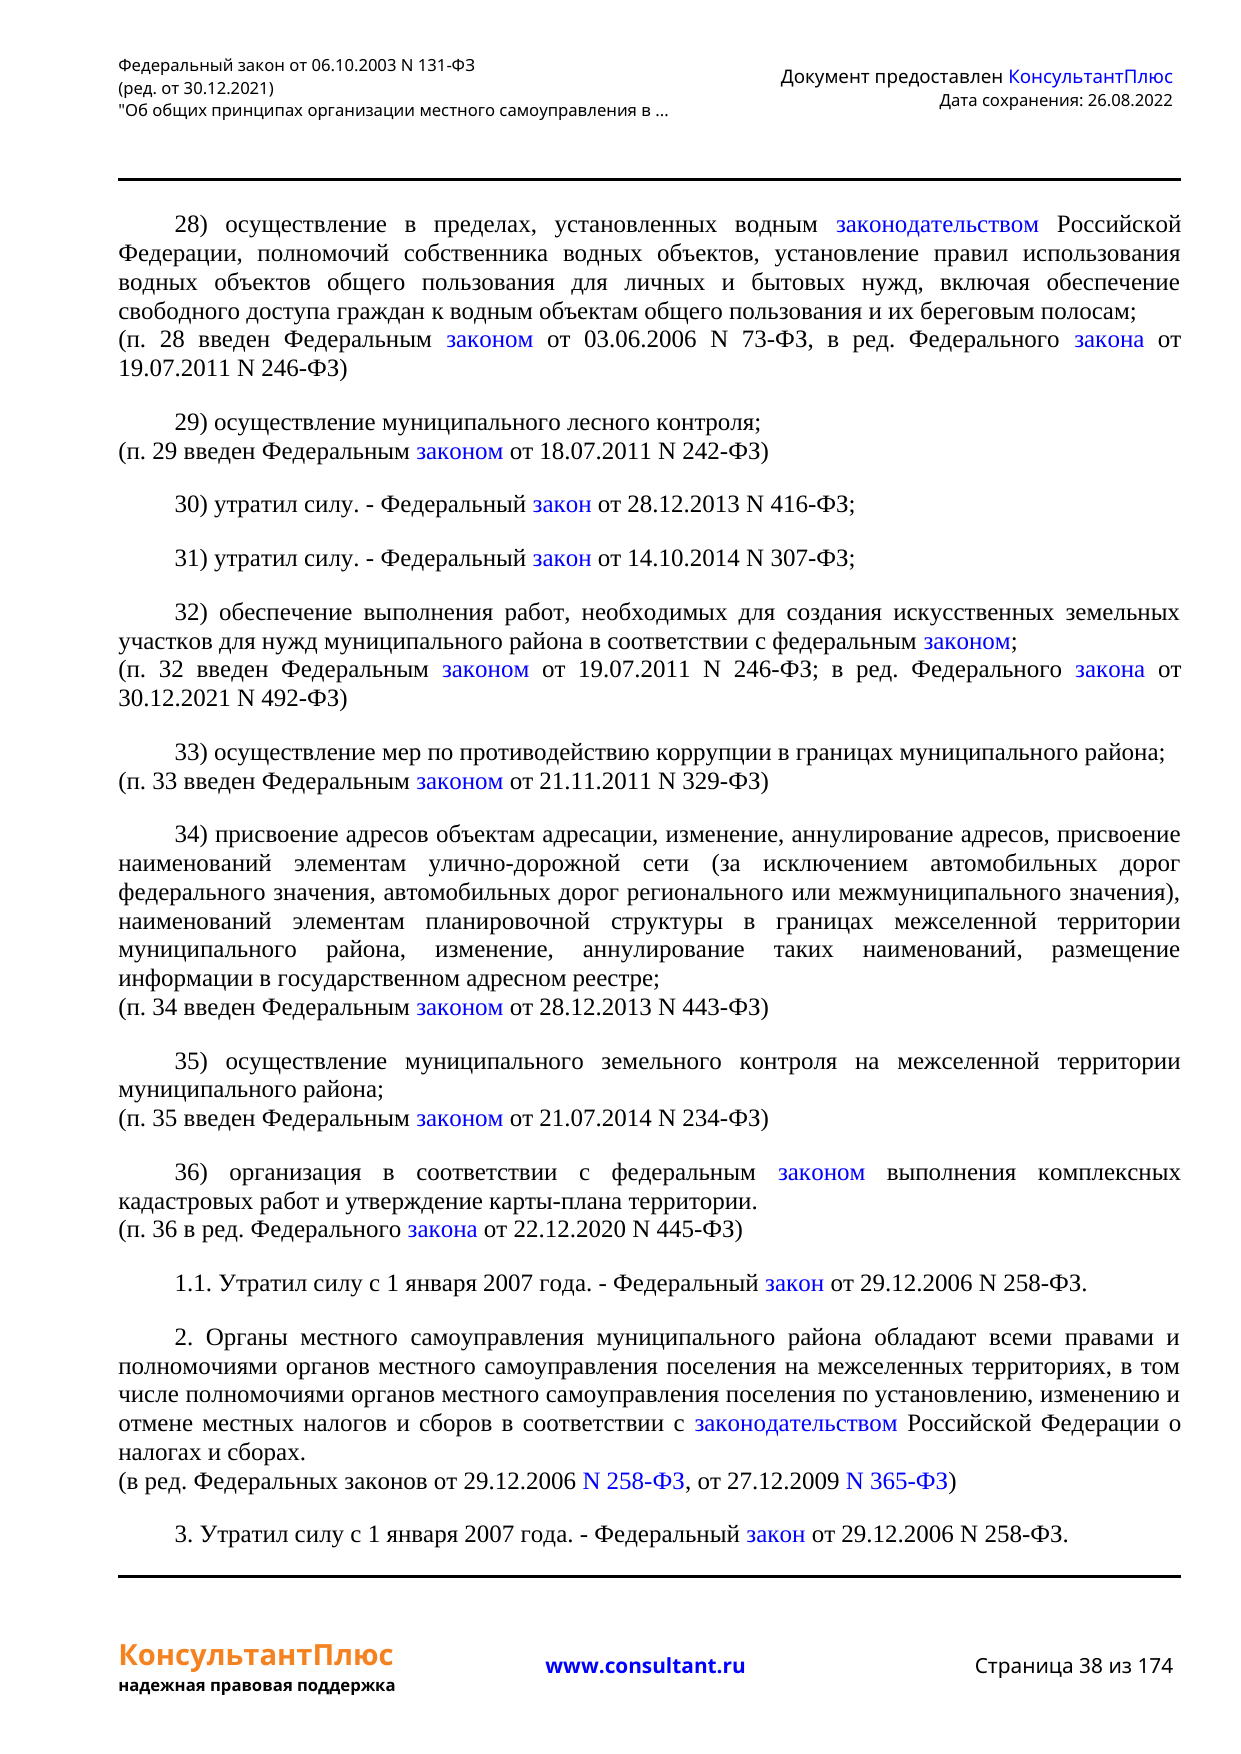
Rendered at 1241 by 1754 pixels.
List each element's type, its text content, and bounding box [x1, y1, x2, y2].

text 1.1. Утратил силу с 1 января 2007 года. - Федеральный закон от 29.12.2006 N 258-ФЗ. [118, 1268, 1181, 1297]
text 36) организация в соответствии с федеральным законом выполнения комплексных кадастровых работ и утверждение карты-плана территории. [118, 1157, 1181, 1214]
text 32) обеспечение выполнения работ, необходимых для создания искусственных земельных участков для нужд муниципального района в соответствии с федеральным законом; [118, 597, 1181, 654]
text (п. 33 введен Федеральным законом от 21.11.2011 N 329-ФЗ) [118, 766, 1181, 794]
text 28) осуществление в пределах, установленных водным законодательством Российской Федерации, полномочий собственника водных объектов, установление правил использования водных объектов общего пользования для личных и бытовых нужд, включая обеспечение свободного доступа граждан к водным объектам общего пользования и их береговым полосам; [118, 209, 1181, 324]
text 33) осуществление мер по противодействию коррупции в границах муниципального района; [118, 737, 1181, 766]
text 35) осуществление муниципального земельного контроля на межселенной территории муниципального района; [118, 1046, 1181, 1103]
text (п. 36 в ред. Федерального закона от 22.12.2020 N 445-ФЗ) [118, 1214, 1181, 1243]
text (п. 32 введен Федеральным законом от 19.07.2011 N 246-ФЗ; в ред. Федерального закона от 30.12.2021 N 492-ФЗ) [118, 654, 1181, 712]
text 31) утратил силу. - Федеральный закон от 14.10.2014 N 307-ФЗ; [118, 543, 1181, 572]
text 3. Утратил силу с 1 января 2007 года. - Федеральный закон от 29.12.2006 N 258-ФЗ. [118, 1519, 1181, 1548]
text (п. 34 введен Федеральным законом от 28.12.2013 N 443-ФЗ) [118, 992, 1181, 1021]
text (п. 28 введен Федеральным законом от 03.06.2006 N 73-ФЗ, в ред. Федерального закона от 19.07.2011 N 246-ФЗ) [118, 324, 1181, 382]
text (в ред. Федеральных законов от 29.12.2006 N 258-ФЗ, от 27.12.2009 N 365-ФЗ) [118, 1466, 1181, 1494]
text 30) утратил силу. - Федеральный закон от 28.12.2013 N 416-ФЗ; [118, 489, 1181, 518]
text 2. Органы местного самоуправления муниципального района обладают всеми правами и полномочиями органов местного самоуправления поселения на межселенных территориях, в том числе полномочиями органов местного самоуправления поселения по установлению, изменению и отмене местных налогов и сборов в соответствии с законодательством Российской Федерации о налогах и сборах. [118, 1322, 1181, 1466]
text (п. 35 введен Федеральным законом от 21.07.2014 N 234-ФЗ) [118, 1103, 1181, 1132]
text (п. 29 введен Федеральным законом от 18.07.2011 N 242-ФЗ) [118, 436, 1181, 464]
text 29) осуществление муниципального лесного контроля; [118, 407, 1181, 436]
text 34) присвоение адресов объектам адресации, изменение, аннулирование адресов, присвоение наименований элементам улично-дорожной сети (за исключением автомобильных дорог федерального значения, автомобильных дорог регионального или межмуниципального значения), наименований элементам планировочной структуры в границах межселенной территории муниципального района, изменение, аннулирование таких наименований, размещение информации в государственном адресном реестре; [118, 819, 1181, 992]
